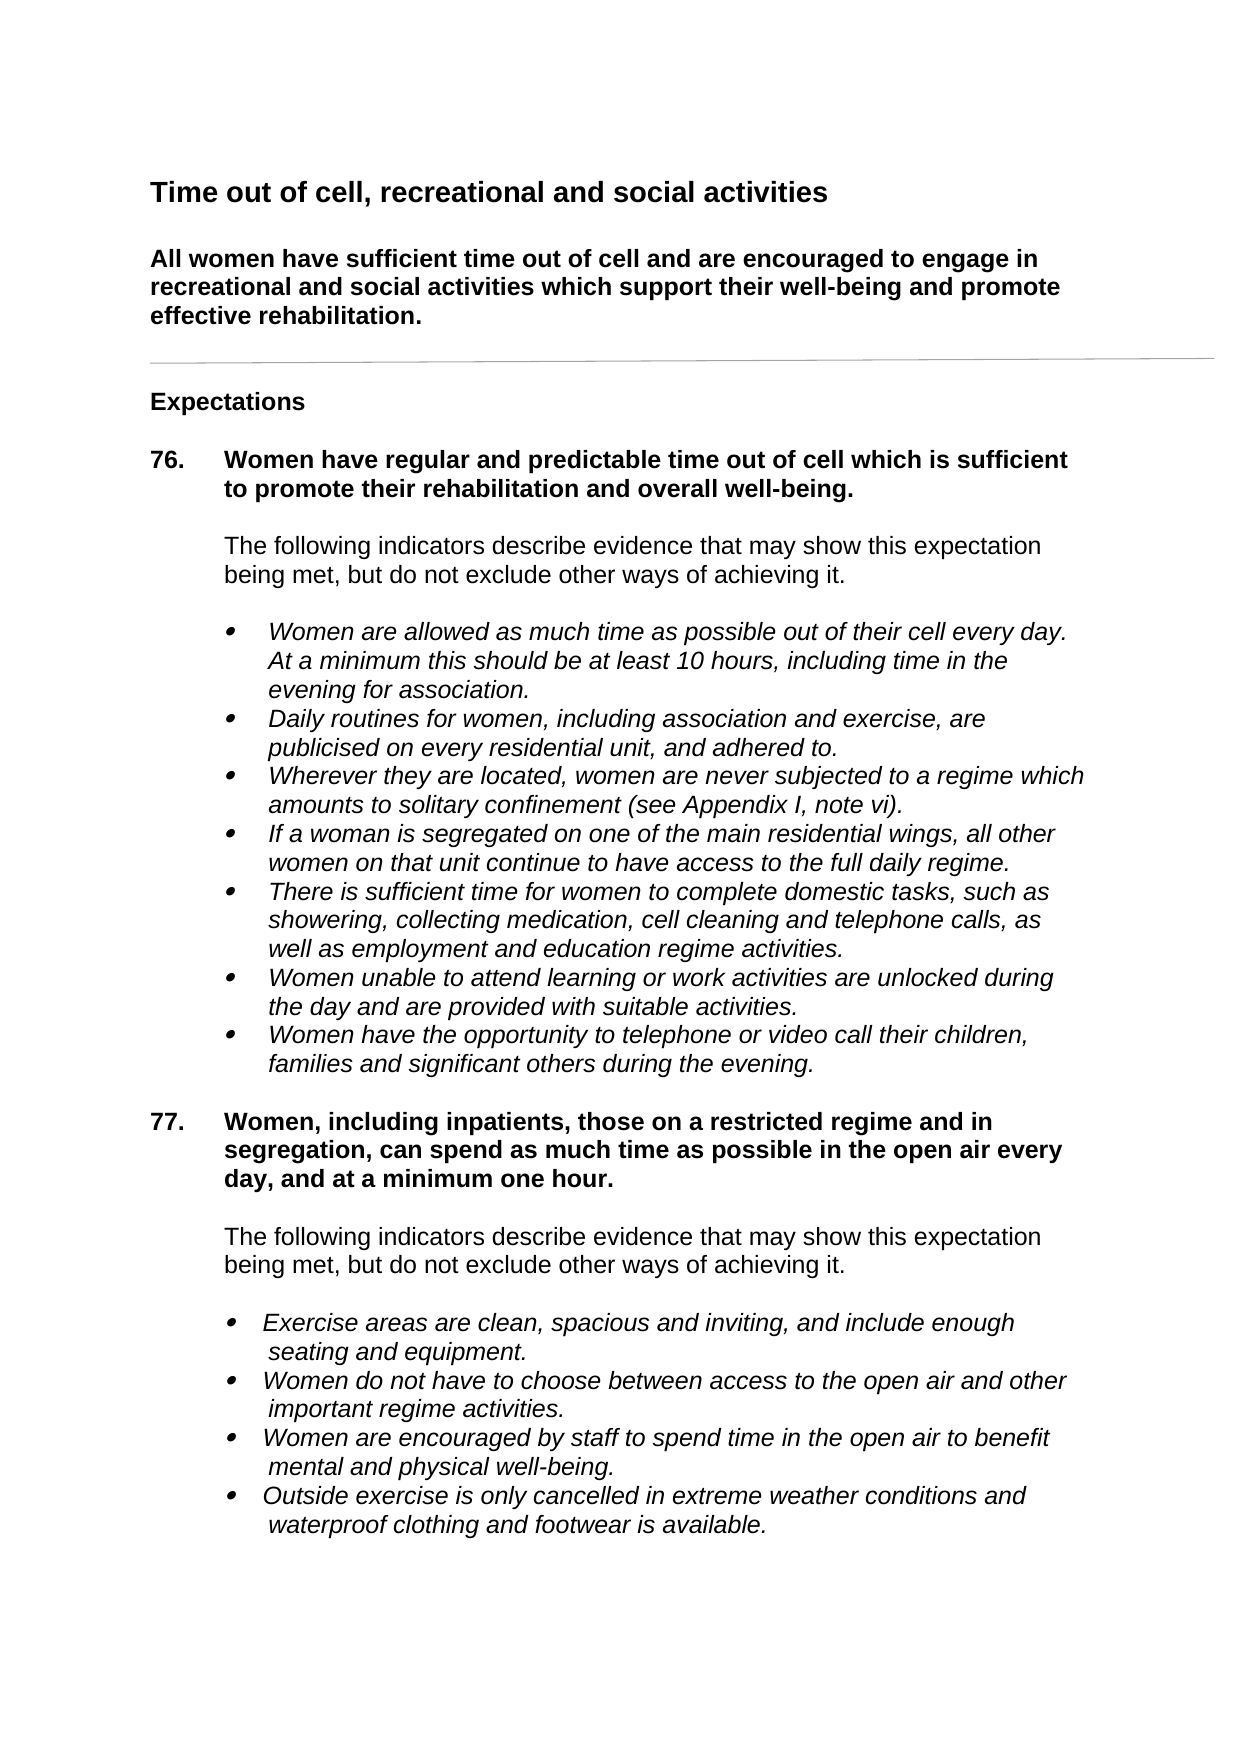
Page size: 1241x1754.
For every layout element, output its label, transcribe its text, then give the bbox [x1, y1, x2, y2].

list Women unable to attend learning or work activities are unlocked during the day and are provided with suitable activities. [224, 963, 1090, 1020]
list Daily routines for women, including association and exercise, are publicised on every residential unit, and adhered to. [224, 704, 1090, 761]
list Women do not have to choose between access to the open air and other important regime activities. [225, 1366, 1090, 1423]
list If a woman is segregated on one of the main residential wings, all other women on that unit continue to have access to the full daily regime. [224, 819, 1090, 876]
list Women, including inpatients, those on a restricted regime and in segregation, can spend as much time as possible in the open air every day, and at a minimum one hour. [150, 1107, 1090, 1193]
text All women have sufficient time out of cell and are encouraged to engage in recreational and social activities which support their well-being and promote effective rehabilitation. [150, 243, 1090, 330]
text Time out of cell, recreational and social activities [150, 175, 1090, 208]
text The following indicators describe evidence that may show this expectation being met, but do not exclude other ways of achieving it. [224, 1222, 1090, 1279]
list Women have regular and predictable time out of cell which is sufficient to promote their rehabilitation and overall well-being. [150, 445, 1090, 502]
text The following indicators describe evidence that may show this expectation being met, but do not exclude other ways of achieving it. [224, 531, 1090, 588]
list There is sufficient time for women to complete domestic tasks, such as showering, collecting medication, cell cleaning and telephone calls, as well as employment and education regime activities. [224, 876, 1090, 963]
list Women are encouraged by staff to spend time in the open air to benefit mental and physical well-being. [225, 1423, 1090, 1481]
list Women have the opportunity to telephone or video call their children, families and significant others during the evening. [224, 1020, 1090, 1078]
list Wherever they are located, women are never subjected to a regime which amounts to solitary confinement (see Appendix I, note vi). [224, 761, 1090, 819]
text Expectations [150, 387, 1090, 416]
list Exercise areas are clean, spacious and inviting, and include enough seating and equipment. [225, 1308, 1090, 1366]
list Women are allowed as much time as possible out of their cell every day. At a minimum this should be at least 10 hours, including time in the evening for association. [224, 617, 1090, 704]
list Outside exercise is only cancelled in extreme weather conditions and waterproof clothing and footwear is available. [225, 1481, 1090, 1538]
